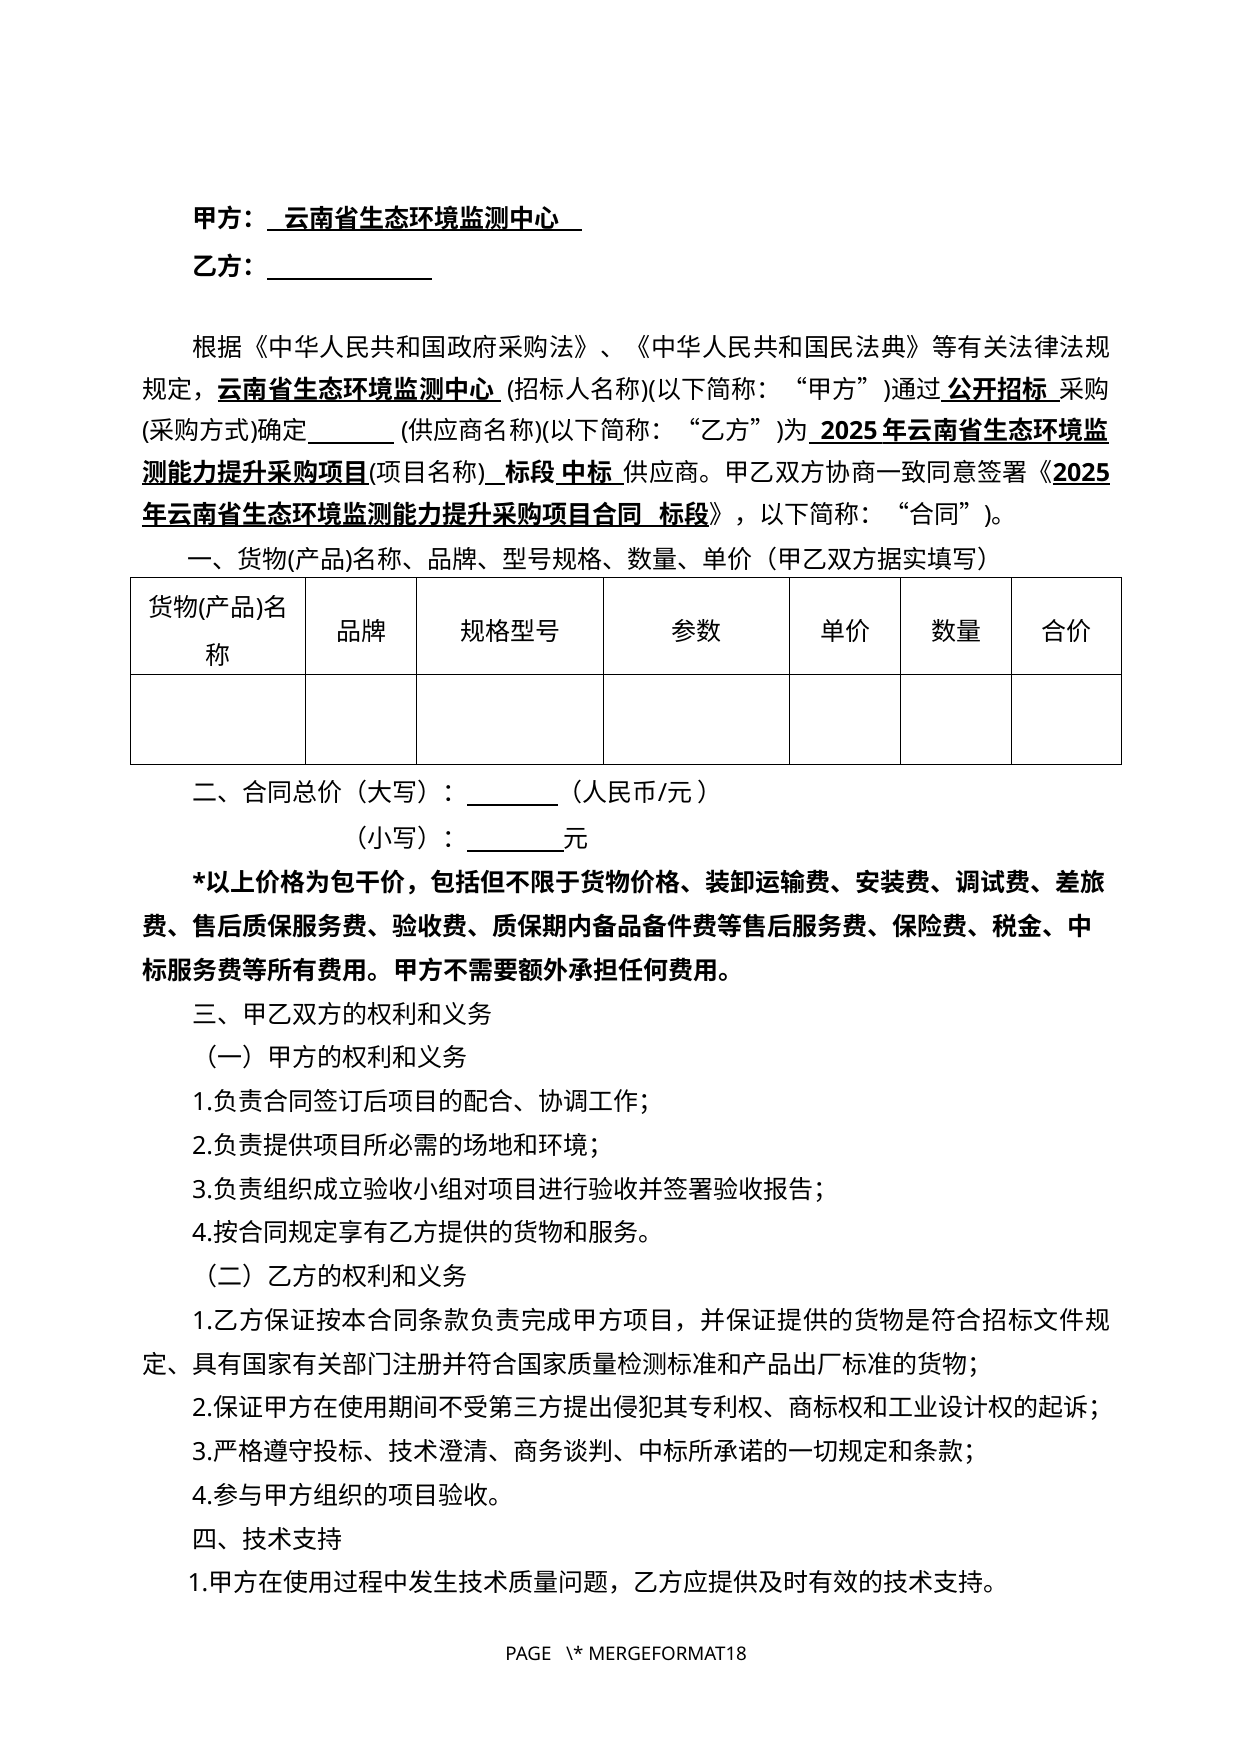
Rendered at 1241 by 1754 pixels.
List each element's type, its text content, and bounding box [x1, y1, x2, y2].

text 二、合同总价（大写）： （人民币/元 ） [142, 765, 1110, 811]
text 1.负责合同签订后项目的配合、协调工作； [142, 1076, 1110, 1119]
text 根据《中华人民共和国政府采购法》、《中华人民共和国民法典》等有关法律法规规定，云南省生态环境监测中心 (招标人名称)(以下简称：“甲方”)通过 公开招标 采购(采购方式)确定 (供应商名称)(以下简称：“乙方”)为 2025年云南省生态环境监测能力提升采购项目(项目名称) 标段 中标 供应商。甲乙双方协商一致同意签署《2025年云南省生态环境监测能力提升采购项目合同 标段》，以下简称：“合同”)。 [142, 323, 1110, 531]
table_cell [306, 675, 416, 764]
text 乙方： [142, 237, 1110, 285]
table_header 合价 [1012, 578, 1121, 674]
table_header 单价 [790, 578, 900, 674]
text 2.保证甲方在使用期间不受第三方提出侵犯其专利权、商标权和工业设计权的起诉； [142, 1382, 1110, 1426]
table_cell [417, 675, 603, 764]
text 2.负责提供项目所必需的场地和环境； [142, 1119, 1110, 1163]
text 1.甲方在使用过程中发生技术质量问题，乙方应提供及时有效的技术支持。 [187, 1557, 1110, 1601]
table_cell [901, 675, 1011, 764]
text 3.严格遵守投标、技术澄清、商务谈判、中标所承诺的一切规定和条款； [142, 1426, 1110, 1469]
table_header 数量 [901, 578, 1011, 674]
text 4.按合同规定享有乙方提供的货物和服务。 [142, 1207, 1110, 1251]
text 甲方： 云南省生态环境监测中心 [142, 185, 1110, 237]
table_header 规格型号 [417, 578, 603, 674]
table_header 品牌 [306, 578, 416, 674]
text 四、技术支持 [142, 1513, 1110, 1557]
table_cell [604, 675, 789, 764]
text 1.乙方保证按本合同条款负责完成甲方项目，并保证提供的货物是符合招标文件规定、具有国家有关部门注册并符合国家质量检测标准和产品出厂标准的货物； [142, 1294, 1110, 1382]
text （小写）： 元 [142, 811, 1110, 857]
table_cell [790, 675, 900, 764]
text *以上价格为包干价，包括但不限于货物价格、装卸运输费、安装费、调试费、差旅费、售后质保服务费、验收费、质保期内备品备件费等售后服务费、保险费、税金、中标服务费等所有费用。甲方不需要额外承担任何费用。 [142, 857, 1110, 988]
text （二）乙方的权利和义务 [142, 1251, 1110, 1294]
text 3.负责组织成立验收小组对项目进行验收并签署验收报告； [142, 1163, 1110, 1207]
table_header 货物(产品)名称 [131, 578, 305, 674]
table_cell [131, 675, 305, 764]
text 4.参与甲方组织的项目验收。 [142, 1469, 1110, 1513]
text （一）甲方的权利和义务 [142, 1032, 1110, 1076]
text 三、甲乙双方的权利和义务 [142, 988, 1110, 1032]
table_cell [1012, 675, 1121, 764]
table_header 参数 [604, 578, 789, 674]
text 一、货物(产品)名称、品牌、型号规格、数量、单价（甲乙双方据实填写） [142, 531, 1110, 577]
